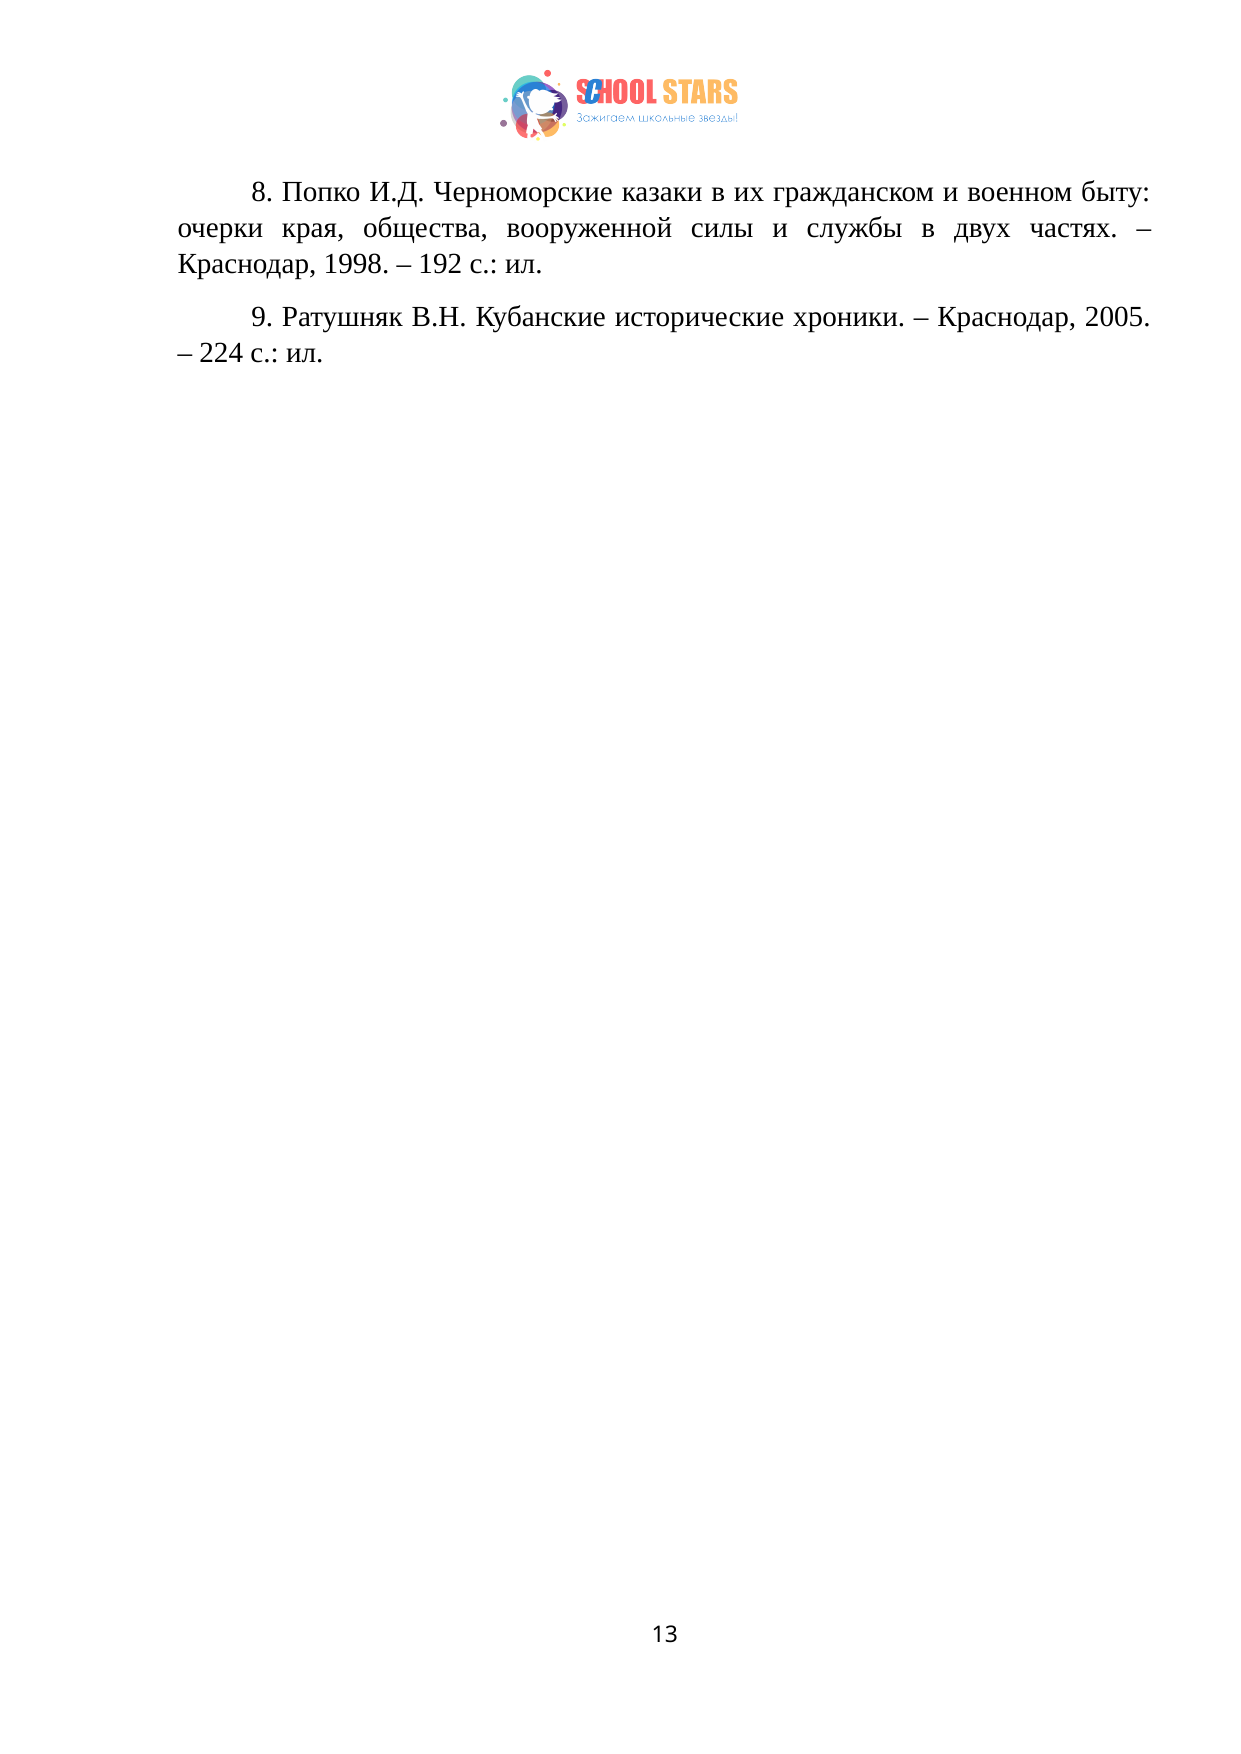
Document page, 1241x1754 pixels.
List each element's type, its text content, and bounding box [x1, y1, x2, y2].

text 9. Ратушняк В.Н. Кубанские исторические хроники. – Краснодар, 2005. – 224 с.: ил. [177, 299, 1152, 369]
picture [495, 63, 749, 146]
text 8. Попко И.Д. Черноморские казаки в их гражданском и военном быту: очерки края, общества, вооруженной силы и службы в двух частях. – Краснодар, 1998. – 192 с.: ил. [177, 174, 1152, 280]
